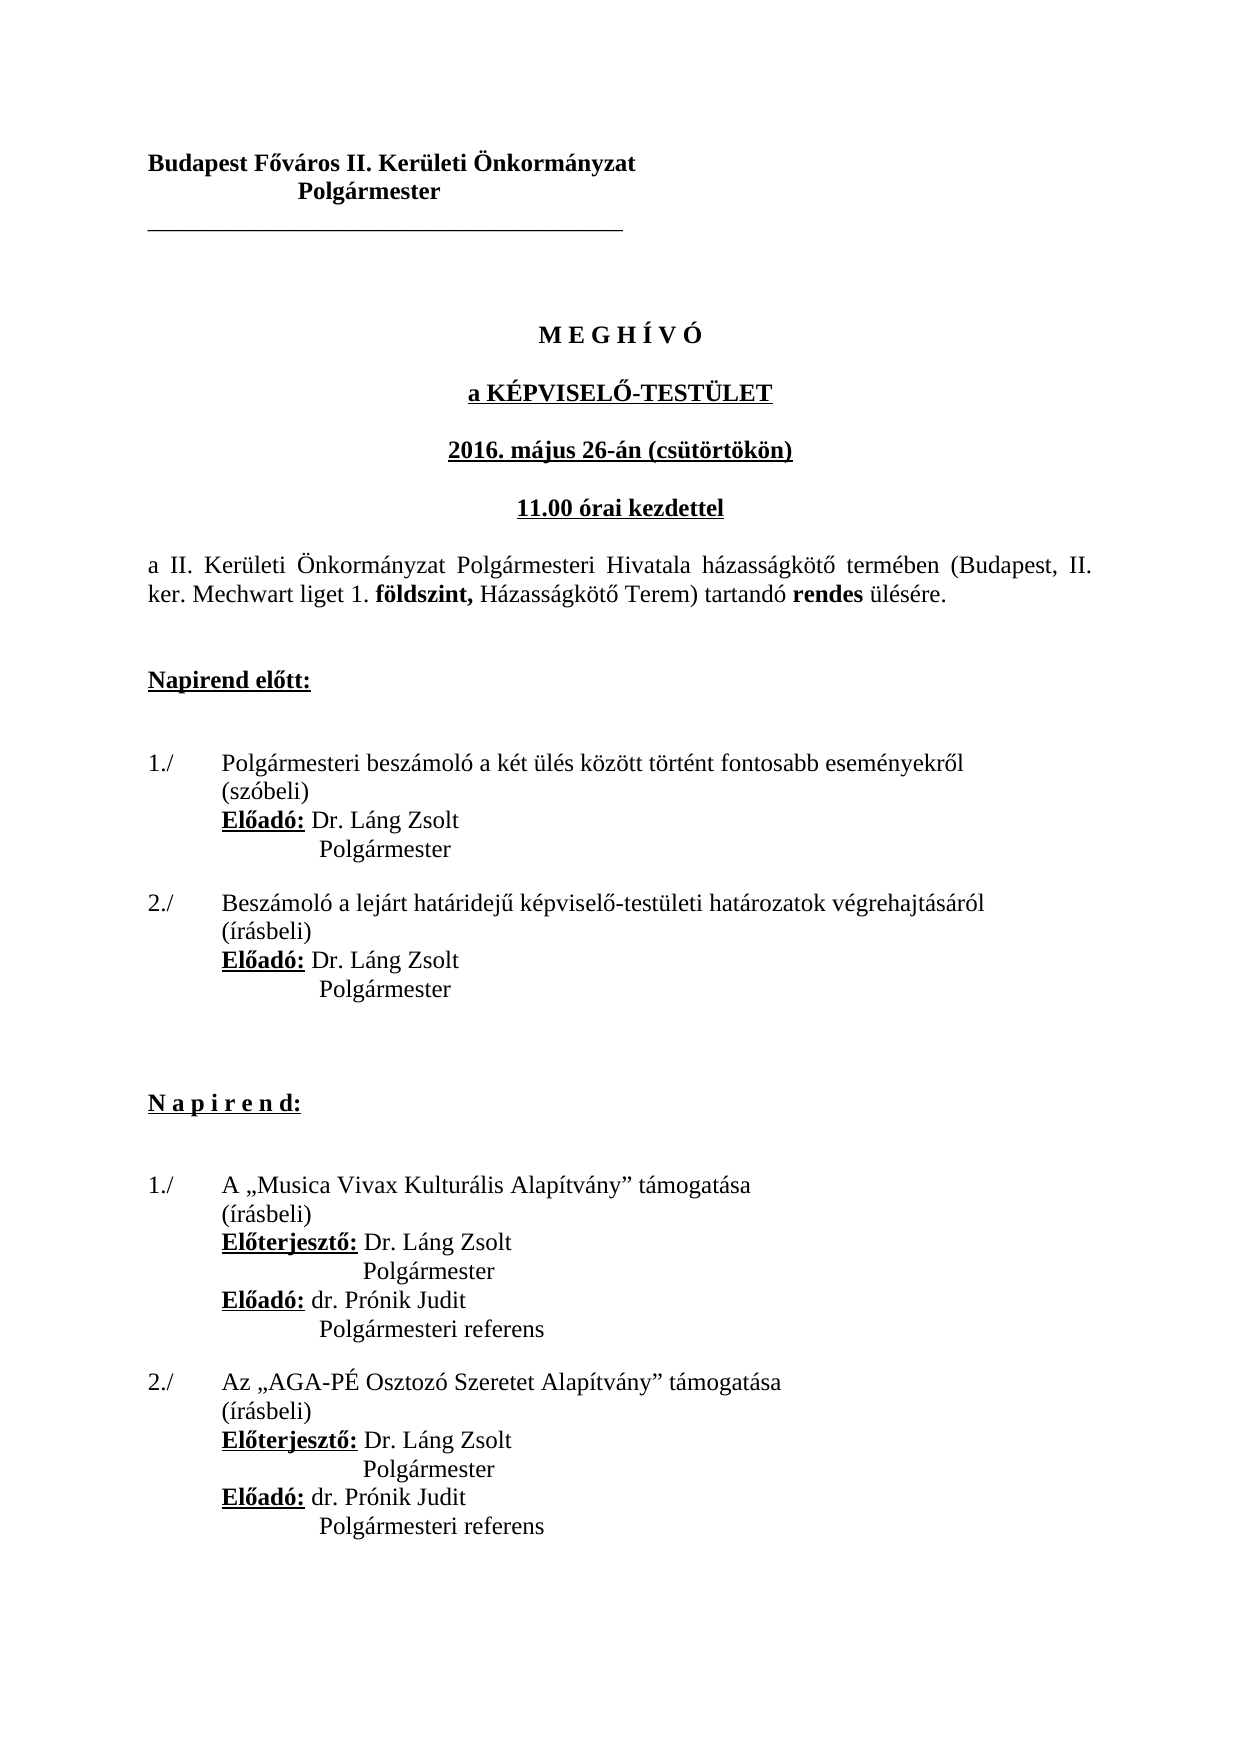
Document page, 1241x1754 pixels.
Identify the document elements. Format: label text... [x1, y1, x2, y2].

text M E G H Í V Ó [148, 320, 1093, 349]
text Budapest Főváros II. Kerületi Önkormányzat [148, 148, 1093, 176]
text Előadó: Dr. [221, 945, 1093, 974]
text Előadó: dr. Prónik Judit [221, 1482, 1093, 1511]
text Polgármester [319, 834, 1093, 863]
text Polgármester [319, 974, 1093, 1003]
text 2016. május 26-án (csütörtökön) [148, 435, 1093, 464]
text a KÉPVISELŐ-TESTÜLET [148, 378, 1093, 406]
text (szóbeli) [221, 776, 1093, 805]
text 1./ Polgármesteri beszámoló a két ülés között történt fontosabb eseményekről [148, 748, 1093, 776]
text a II. Kerületi Önkormányzat Polgármesteri Hivatala házasságkötő termében (Budapest, II. ker. Mechwart liget 1. földszint, Házasságkötő Terem) tartandó rendes ülésére. [148, 550, 1093, 608]
text Előadó: Dr. [221, 805, 1093, 834]
text 11.00 órai kezdettel [148, 493, 1093, 521]
text 2./ Beszámoló a lejárt határidejű képviselő-testületi határozatok végrehajtásáról [148, 888, 1093, 916]
text 2./ Az „AGA-PÉ Osztozó Szeretet Alapítvány” támogatása [148, 1367, 1093, 1396]
text 1./ A „Musica Vivax Kulturális Alapítvány” támogatása [148, 1170, 1093, 1199]
text Polgármesteri referens [319, 1511, 1093, 1540]
text N a p i r e n d: [148, 1088, 1093, 1117]
text Polgármester [148, 176, 1093, 205]
text Előadó: dr. Prónik Judit [221, 1285, 1093, 1314]
text (írásbeli) [221, 1199, 1093, 1227]
text Előterjesztő: Dr. Láng Zsolt [221, 1425, 1093, 1454]
text ______________________________________ [148, 205, 1093, 234]
text Napirend előtt: [148, 665, 1093, 694]
text Polgármester [319, 1256, 1093, 1285]
text Polgármester [319, 1454, 1093, 1482]
text Előterjesztő: Dr. Láng Zsolt [221, 1227, 1093, 1256]
text (írásbeli) [221, 1396, 1093, 1425]
text Polgármesteri referens [319, 1314, 1093, 1342]
text (írásbeli) [221, 916, 1093, 945]
